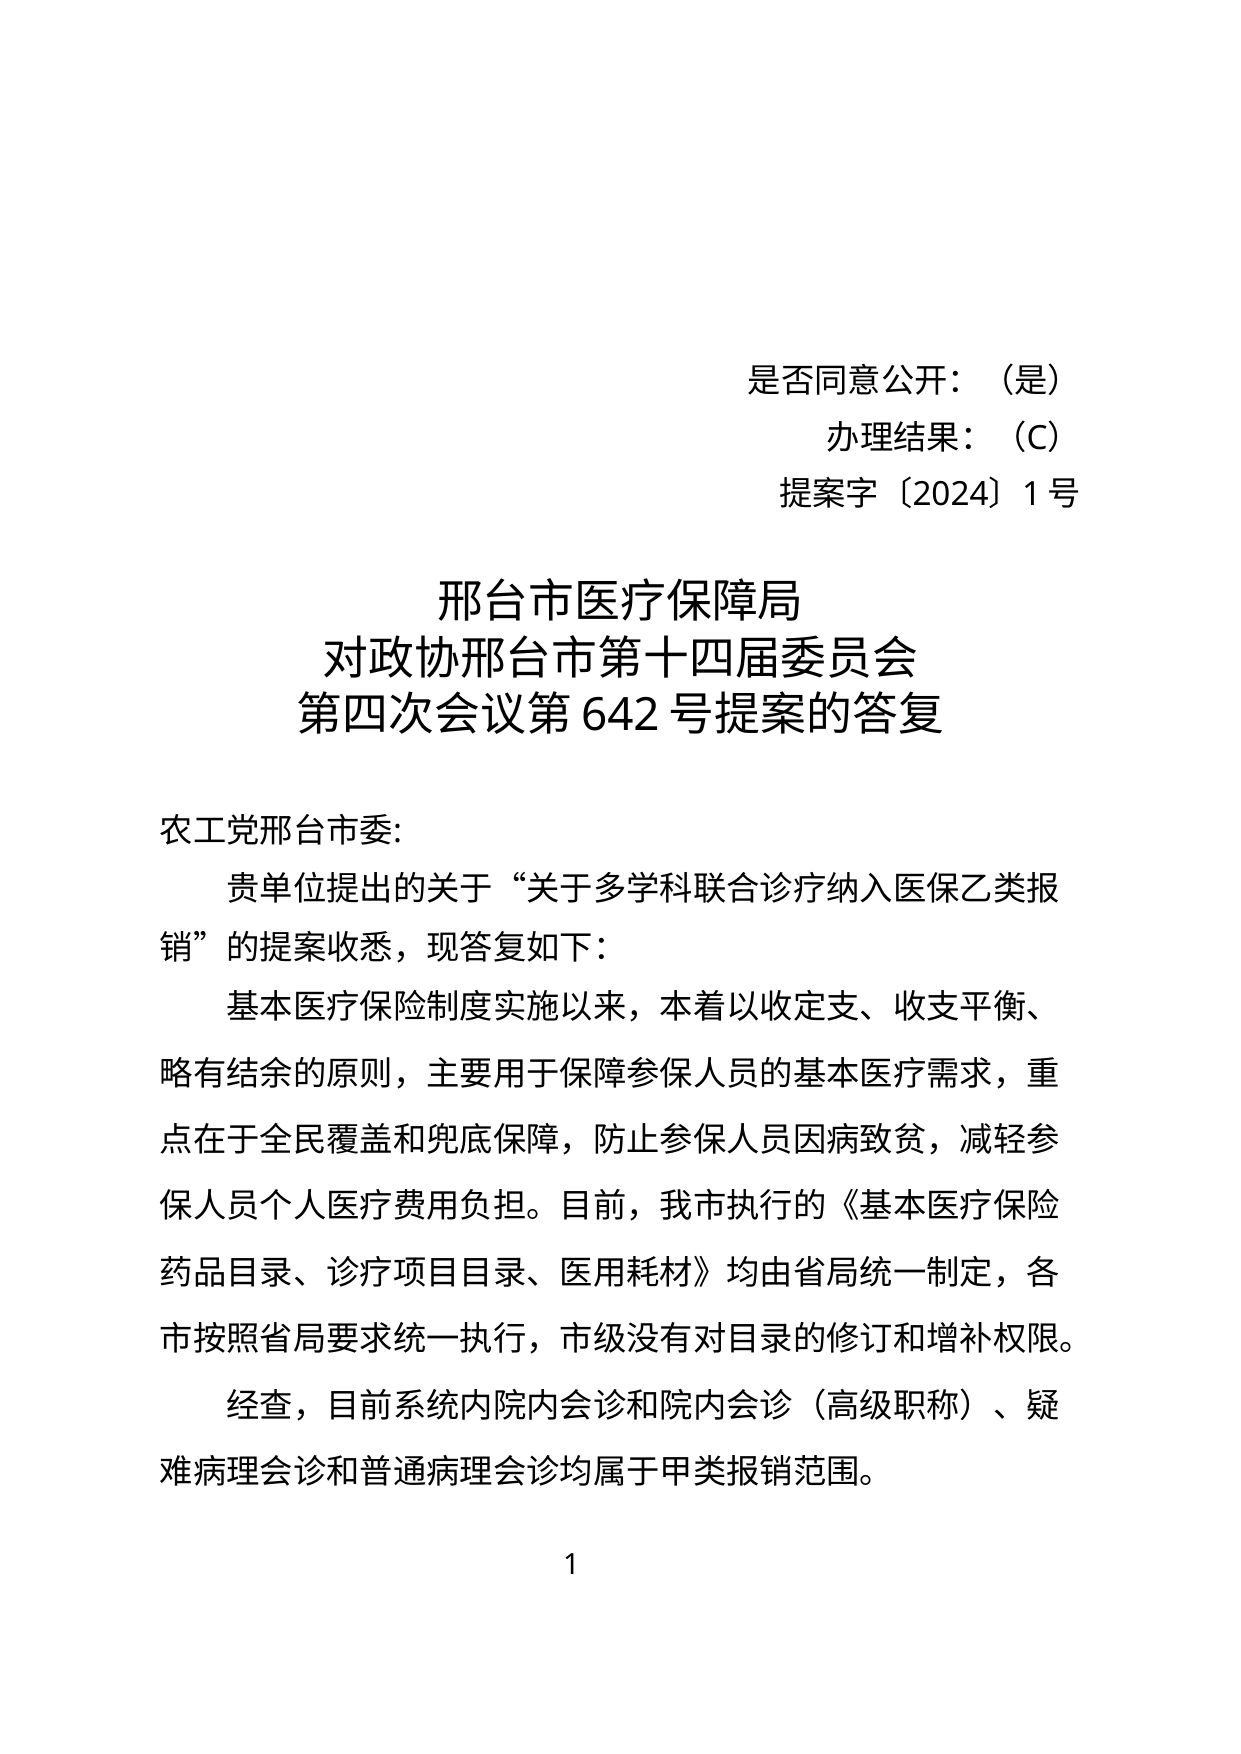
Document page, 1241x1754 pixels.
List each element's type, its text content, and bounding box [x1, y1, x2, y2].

list 基本医疗保险制度实施以来，本着以收定支、收支平衡、略有结余的原则，主要用于保障参保人员的基本医疗需求，重点在于全民覆盖和兜底保障，防止参保人员因病致贫，减轻参保人员个人医疗费用负担。目前，我市执行的《基本医疗保险药品目录、诊疗项目目录、医用耗材》均由省局统一制定，各市按照省局要求统一执行，市级没有对目录的修订和增补权限。 [159, 971, 1081, 1369]
text 农工党邢台市委: [159, 798, 1081, 854]
list 经查，目前系统内院内会诊和院内会诊（高级职称）、疑难病理会诊和普通病理会诊均属于甲类报销范围。 [159, 1369, 1081, 1502]
text 对政协邢台市第十四届委员会 [159, 629, 1081, 685]
text 贵单位提出的关于“关于多学科联合诊疗纳入医保乙类报销”的提案收悉，现答复如下： [159, 854, 1081, 971]
text 办理结果：（C） [159, 404, 1081, 460]
text 是否同意公开：（是） [159, 348, 1081, 404]
text 第四次会议第642号提案的答复 [159, 685, 1081, 742]
text 提案字〔2024〕1号 [159, 460, 1081, 517]
text 邢台市医疗保障局 [159, 573, 1081, 629]
